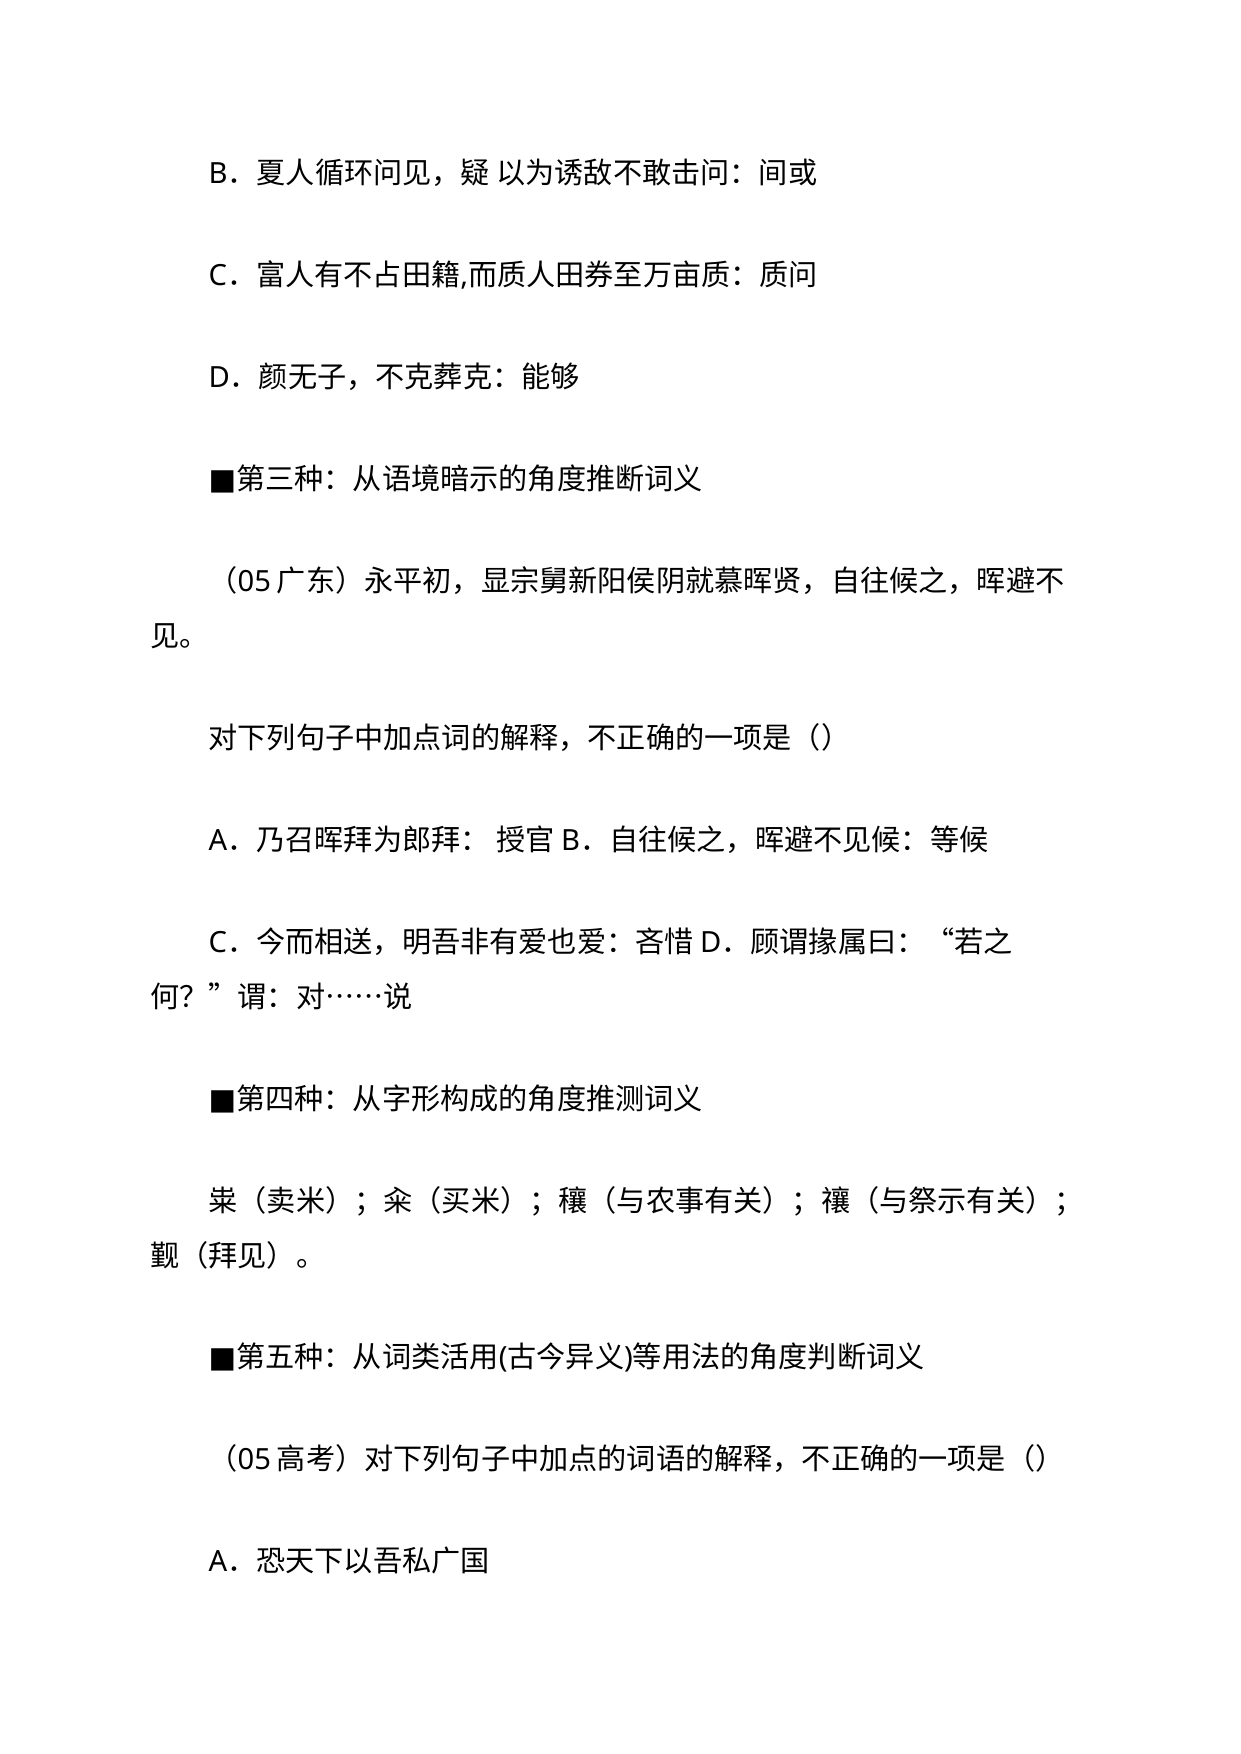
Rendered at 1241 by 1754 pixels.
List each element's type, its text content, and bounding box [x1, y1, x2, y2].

text ■第三种：从语境暗示的角度推断词义 [150, 456, 1090, 498]
text 粜（卖米）；籴（买米）；穰（与农事有关）；禳（与祭示有关）；觐（拜见）。 [150, 1177, 1090, 1274]
text （05高考）对下列句子中加点的词语的解释，不正确的一项是（） [150, 1436, 1090, 1478]
text C．富人有不占田籍,而质人田券至万亩质：质问 [150, 252, 1090, 294]
text ■第五种：从词类活用(古今异义)等用法的角度判断词义 [150, 1334, 1090, 1376]
text B．夏人循环问见，疑 以为诱敌不敢击问：间或 [150, 150, 1090, 192]
text 对下列句子中加点词的解释，不正确的一项是（） [150, 715, 1090, 757]
text A．乃召晖拜为郎拜： 授官 B．自往候之，晖避不见候：等候 [150, 816, 1090, 859]
text D．颜无子，不克葬克：能够 [150, 354, 1090, 396]
text ■第四种：从字形构成的角度推测词义 [150, 1075, 1090, 1118]
text （05广东）永平初，显宗舅新阳侯阴就慕晖贤，自往候之，晖避不见。 [150, 558, 1090, 655]
text A．恐天下以吾私广国 [150, 1538, 1090, 1580]
text C．今而相送，明吾非有爱也爱：吝惜 D．顾谓掾属曰：“若之何？”谓：对……说 [150, 918, 1090, 1016]
